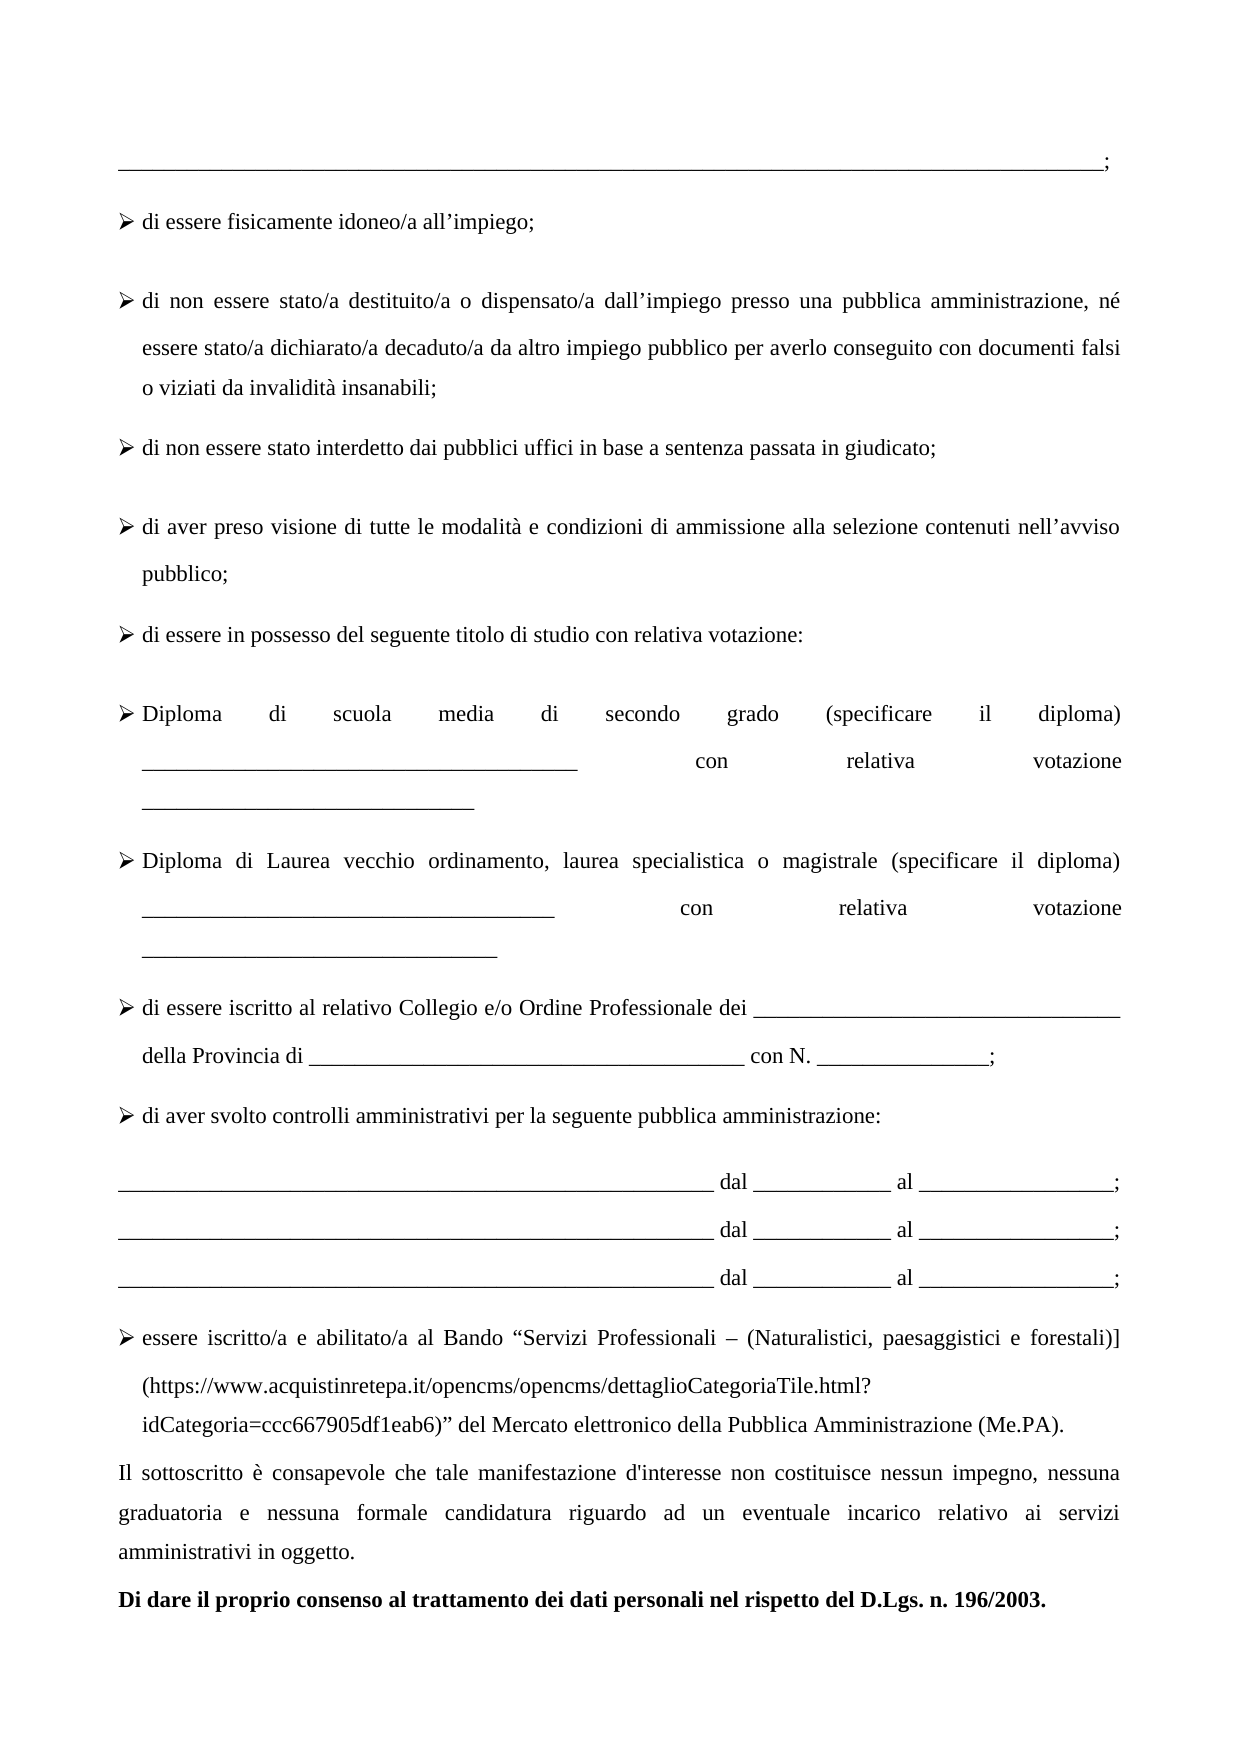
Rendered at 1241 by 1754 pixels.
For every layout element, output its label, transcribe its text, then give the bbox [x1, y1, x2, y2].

text ____________________________________________________ dal ____________ al _________________; [118, 1264, 1122, 1290]
list di essere in possesso del seguente titolo di studio con relativa votazione: [118, 608, 1122, 655]
list Diploma di scuola media di secondo grado (specificare il diploma) ______________________________________ con relativa votazione _____________________________ [118, 687, 1122, 813]
list di essere fisicamente idoneo/a all’impiego; [118, 195, 1122, 242]
list di essere iscritto al relativo Collegio e/o Ordine Professionale dei ________________________________ della Provincia di ______________________________________ con N. _______________; [118, 982, 1122, 1068]
text ____________________________________________________ dal ____________ al _________________; [118, 1216, 1122, 1243]
list di non essere stato/a destituito/a o dispensato/a dall’impiego presso una pubblica amministrazione, né essere stato/a dichiarato/a decaduto/a da altro impiego pubblico per averlo conseguito con documenti falsi o viziati da invalidità insanabili; [118, 274, 1122, 400]
list di aver preso visione di tutte le modalità e condizioni di ammissione alla selezione contenuti nell’avviso pubblico; [118, 500, 1122, 587]
list Diploma di Laurea vecchio ordinamento, laurea specialistica o magistrale (specificare il diploma) ____________________________________ con relativa votazione _______________________________ [118, 834, 1122, 960]
text Il sottoscritto è consapevole che tale manifestazione d'interesse non costituisce nessun impegno, nessuna graduatoria e nessuna formale candidatura riguardo ad un eventuale incarico relativo ai servizi amministrativi in oggetto. [118, 1459, 1122, 1564]
text Di dare il proprio consenso al trattamento dei dati personali nel rispetto del D.Lgs. n. 196/2003. [118, 1586, 1122, 1612]
list essere iscritto/a e abilitato/a al Bando “Servizi Professionali – (Naturalistici, paesaggistici e forestali)] (https://www.acquistinretepa.it/opencms/opencms/dettaglioCategoriaTile.html?idCategoria=ccc667905df1eab6)” del Mercato elettronico della Pubblica Amministrazione (Me.PA). [118, 1312, 1122, 1438]
list di non essere stato interdetto dai pubblici uffici in base a sentenza passata in giudicato; [118, 422, 1122, 468]
text ____________________________________________________ dal ____________ al _________________; [118, 1168, 1122, 1195]
list di aver svolto controlli amministrativi per la seguente pubblica amministrazione: [118, 1090, 1122, 1137]
text ______________________________________________________________________________________; [118, 148, 1122, 174]
